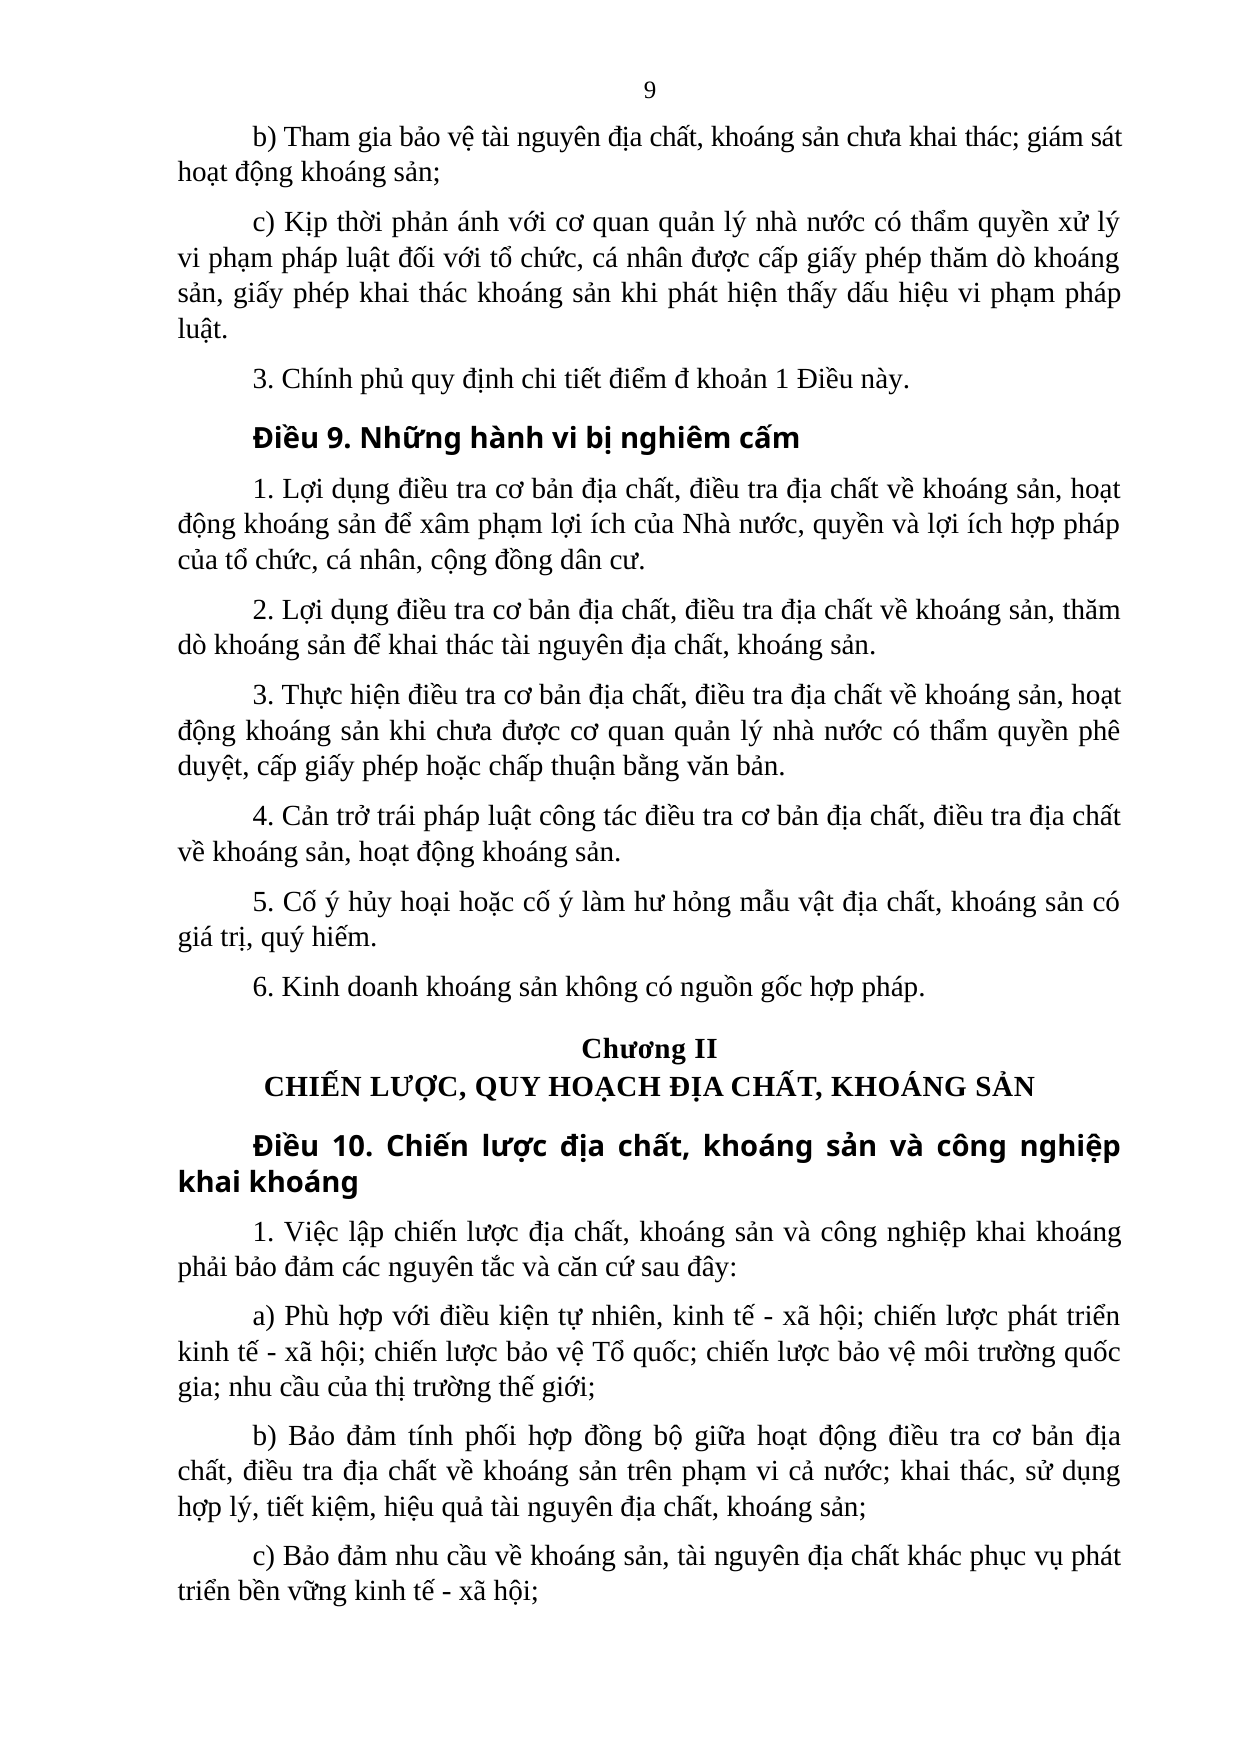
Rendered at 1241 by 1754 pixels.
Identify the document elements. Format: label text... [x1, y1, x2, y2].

text a) Phù hợp với điều kiện tự nhiên, kinh tế - xã hội; chiến lược phát triển kinh tế - xã hội; chiến lược bảo vệ Tổ quốc; chiến lược bảo vệ môi trường quốc gia; nhu cầu của thị trường thế giới; [177, 1297, 1122, 1403]
text 5. Cố ý hủy hoại hoặc cố ý làm hư hỏng mẫu vật địa chất, khoáng sản có giá trị, quý hiếm. [177, 883, 1122, 953]
subtitle Điều 10. Chiến lược địa chất, khoáng sản và công nghiệp khai khoáng [177, 1128, 1122, 1199]
text 3. Chính phủ quy định chi tiết điểm đ khoản 1 Điều này. [177, 360, 1122, 395]
text c) Bảo đảm nhu cầu về khoáng sản, tài nguyên địa chất khác phục vụ phát triển bền vững kinh tế - xã hội; [177, 1537, 1122, 1608]
text 6. Kinh doanh khoáng sản không có nguồn gốc hợp pháp. [177, 968, 1122, 1003]
subtitle Chương II CHIẾN LƯỢC, QUY HOẠCH ĐỊA CHẤT, KHOÁNG SẢN [177, 1028, 1122, 1103]
text 3. Thực hiện điều tra cơ bản địa chất, điều tra địa chất về khoáng sản, hoạt động khoáng sản khi chưa được cơ quan quản lý nhà nước có thẩm quyền phê duyệt, cấp giấy phép hoặc chấp thuận bằng văn bản. [177, 676, 1122, 783]
text 1. Lợi dụng điều tra cơ bản địa chất, điều tra địa chất về khoáng sản, hoạt động khoáng sản để xâm phạm lợi ích của Nhà nước, quyền và lợi ích hợp pháp của tổ chức, cá nhân, cộng đồng dân cư. [177, 470, 1122, 576]
text c) Kịp thời phản ánh với cơ quan quản lý nhà nước có thẩm quyền xử lý vi phạm pháp luật đối với tổ chức, cá nhân được cấp giấy phép thăm dò khoáng sản, giấy phép khai thác khoáng sản khi phát hiện thấy dấu hiệu vi phạm pháp luật. [177, 203, 1122, 345]
text 2. Lợi dụng điều tra cơ bản địa chất, điều tra địa chất về khoáng sản, thăm dò khoáng sản để khai thác tài nguyên địa chất, khoáng sản. [177, 591, 1122, 662]
subtitle Điều 9. Những hành vi bị nghiêm cấm [177, 420, 1122, 456]
text 1. Việc lập chiến lược địa chất, khoáng sản và công nghiệp khai khoáng phải bảo đảm các nguyên tắc và căn cứ sau đây: [177, 1213, 1122, 1284]
text 4. Cản trở trái pháp luật công tác điều tra cơ bản địa chất, điều tra địa chất về khoáng sản, hoạt động khoáng sản. [177, 797, 1122, 868]
text b) Bảo đảm tính phối hợp đồng bộ giữa hoạt động điều tra cơ bản địa chất, điều tra địa chất về khoáng sản trên phạm vi cả nước; khai thác, sử dụng hợp lý, tiết kiệm, hiệu quả tài nguyên địa chất, khoáng sản; [177, 1417, 1122, 1523]
text b) Tham gia bảo vệ tài nguyên địa chất, khoáng sản chưa khai thác; giám sát hoạt động khoáng sản; [177, 118, 1122, 189]
